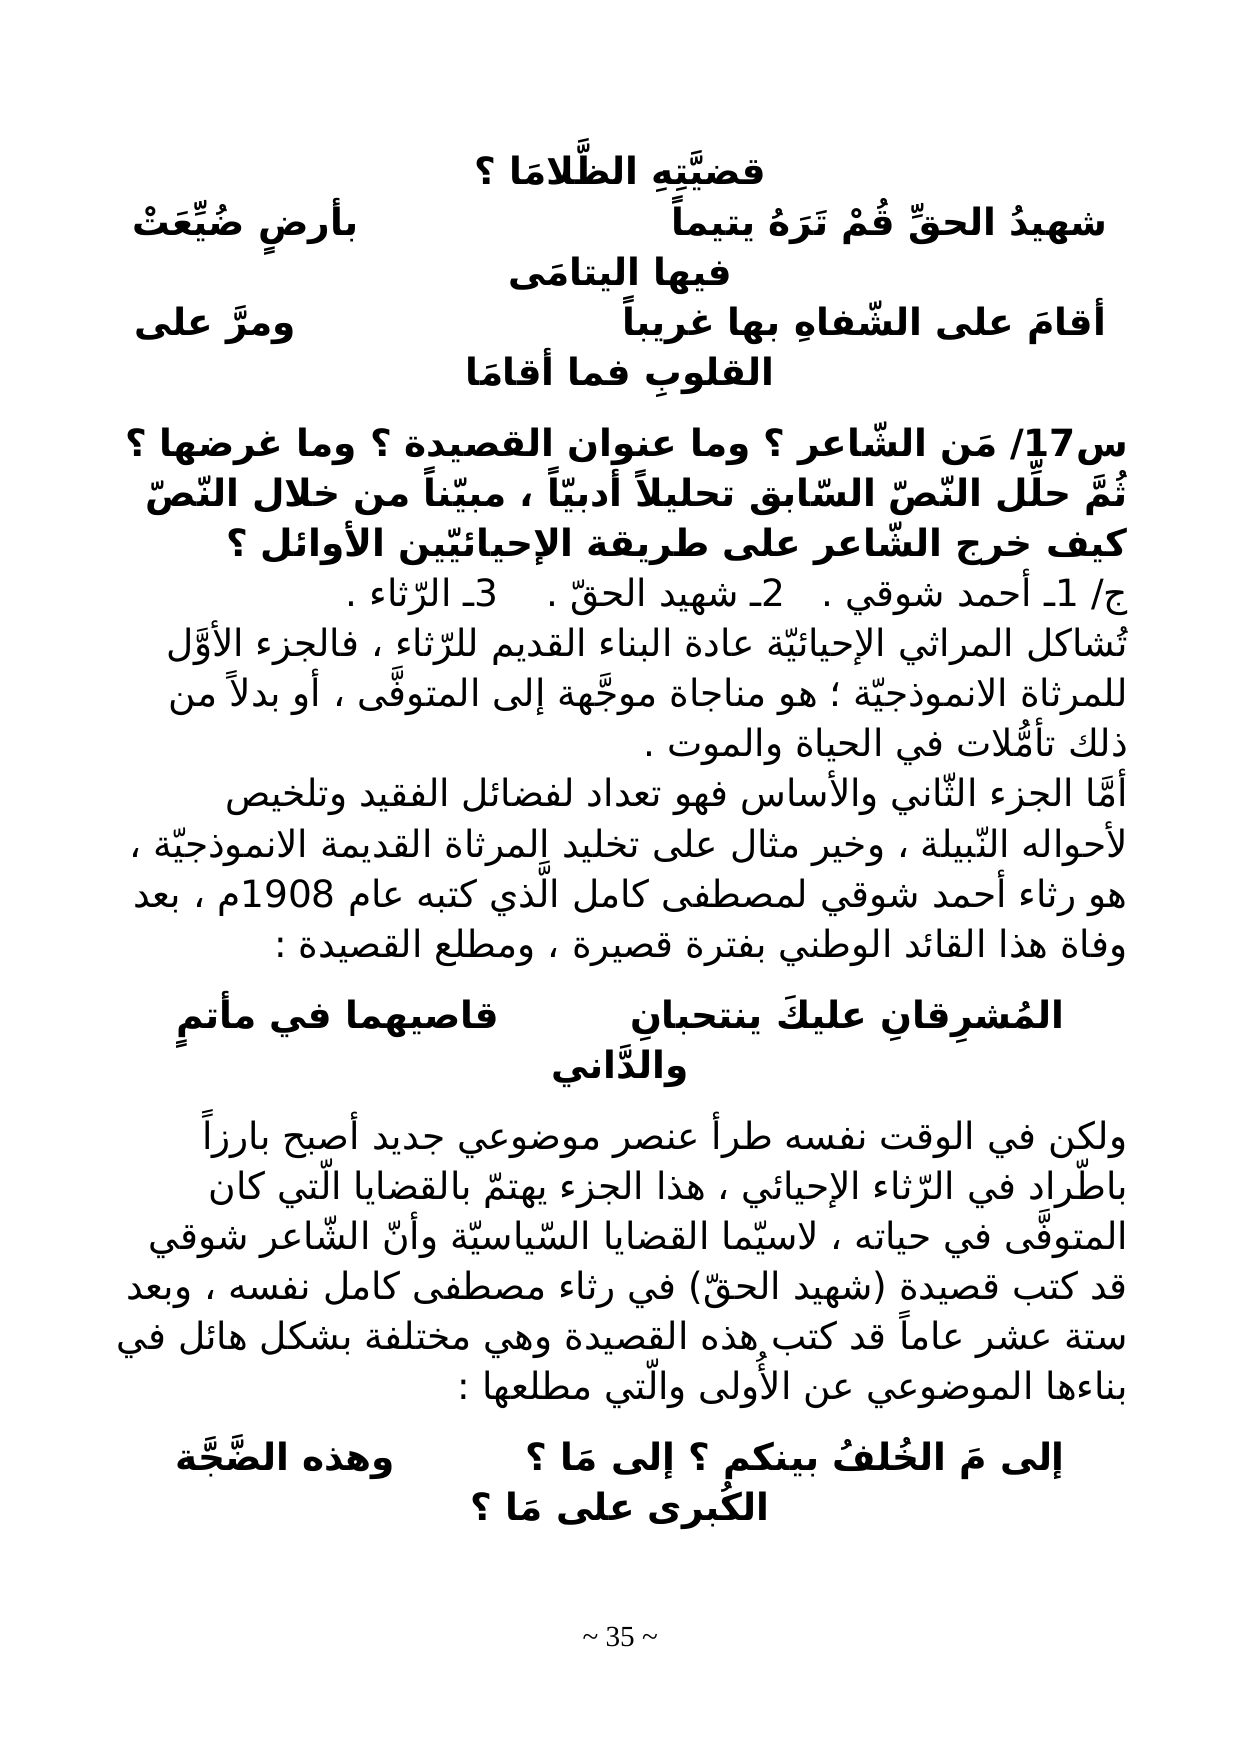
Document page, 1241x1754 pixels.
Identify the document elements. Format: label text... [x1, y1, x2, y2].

text س17/ مَن الشّاعر ؟ وما عنوان القصيدة ؟ وما غرضها ؟ ثُمَّ حلِّل النّصّ السّابق تحليلاً أدبيّاً ، مبيّناً من خلال النّصّ كيف خرج الشّاعر على طريقة الإحيائيّين الأوائل ؟ ج/ 1ـ أحمد شوقي . 2ـ شهيد الحقّ . 3ـ الرّثاء . تُشاكل المراثي الإحيائيّة عادة البناء القديم للرّثاء ، فالجزء الأوَّل للمرثاة الانموذجيّة ؛ هو مناجاة موجَّهة إلى المتوفَّى ، أو بدلاً من ذلك تأمُّلات في الحياة والموت . أمَّا الجزء الثّاني والأساس فهو تعداد لفضائل الفقيد وتلخيص لأحواله النّبيلة ، وخير مثال على تخليد المرثاة القديمة الانموذجيّة ، هو رثاء أحمد شوقي لمصطفى كامل الَّذي كتبه عام 1908م ، بعد وفاة هذا القائد الوطني بفترة قصيرة ، ومطلع القصيدة : [112, 421, 1128, 966]
text المُشرِقانِ عليكَ ينتحبانِ قاصيهما في مأتمٍ والدَّاني [112, 993, 1128, 1087]
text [112, 150, 1128, 394]
text ولكن في الوقت نفسه طرأ عنصر موضوعي جديد أصبح بارزاً باطّراد في الرّثاء الإحيائي ، هذا الجزء يهتمّ بالقضايا الّتي كان المتوفَّى في حياته ، لاسيّما القضايا السّياسيّة وأنّ الشّاعر شوقي قد كتب قصيدة (شهيد الحقّ) في رثاء مصطفى كامل نفسه ، وبعد ستة عشر عاماً قد كتب هذه القصيدة وهي مختلفة بشكل هائل في بناءها الموضوعي عن الأُولى والّتي مطلعها : [112, 1114, 1128, 1408]
text إلى مَ الخُلفُ بينكم ؟ إلى مَا ؟ وهذه الضَّجَّة الكُبرى على مَا ؟ [112, 1436, 1128, 1529]
